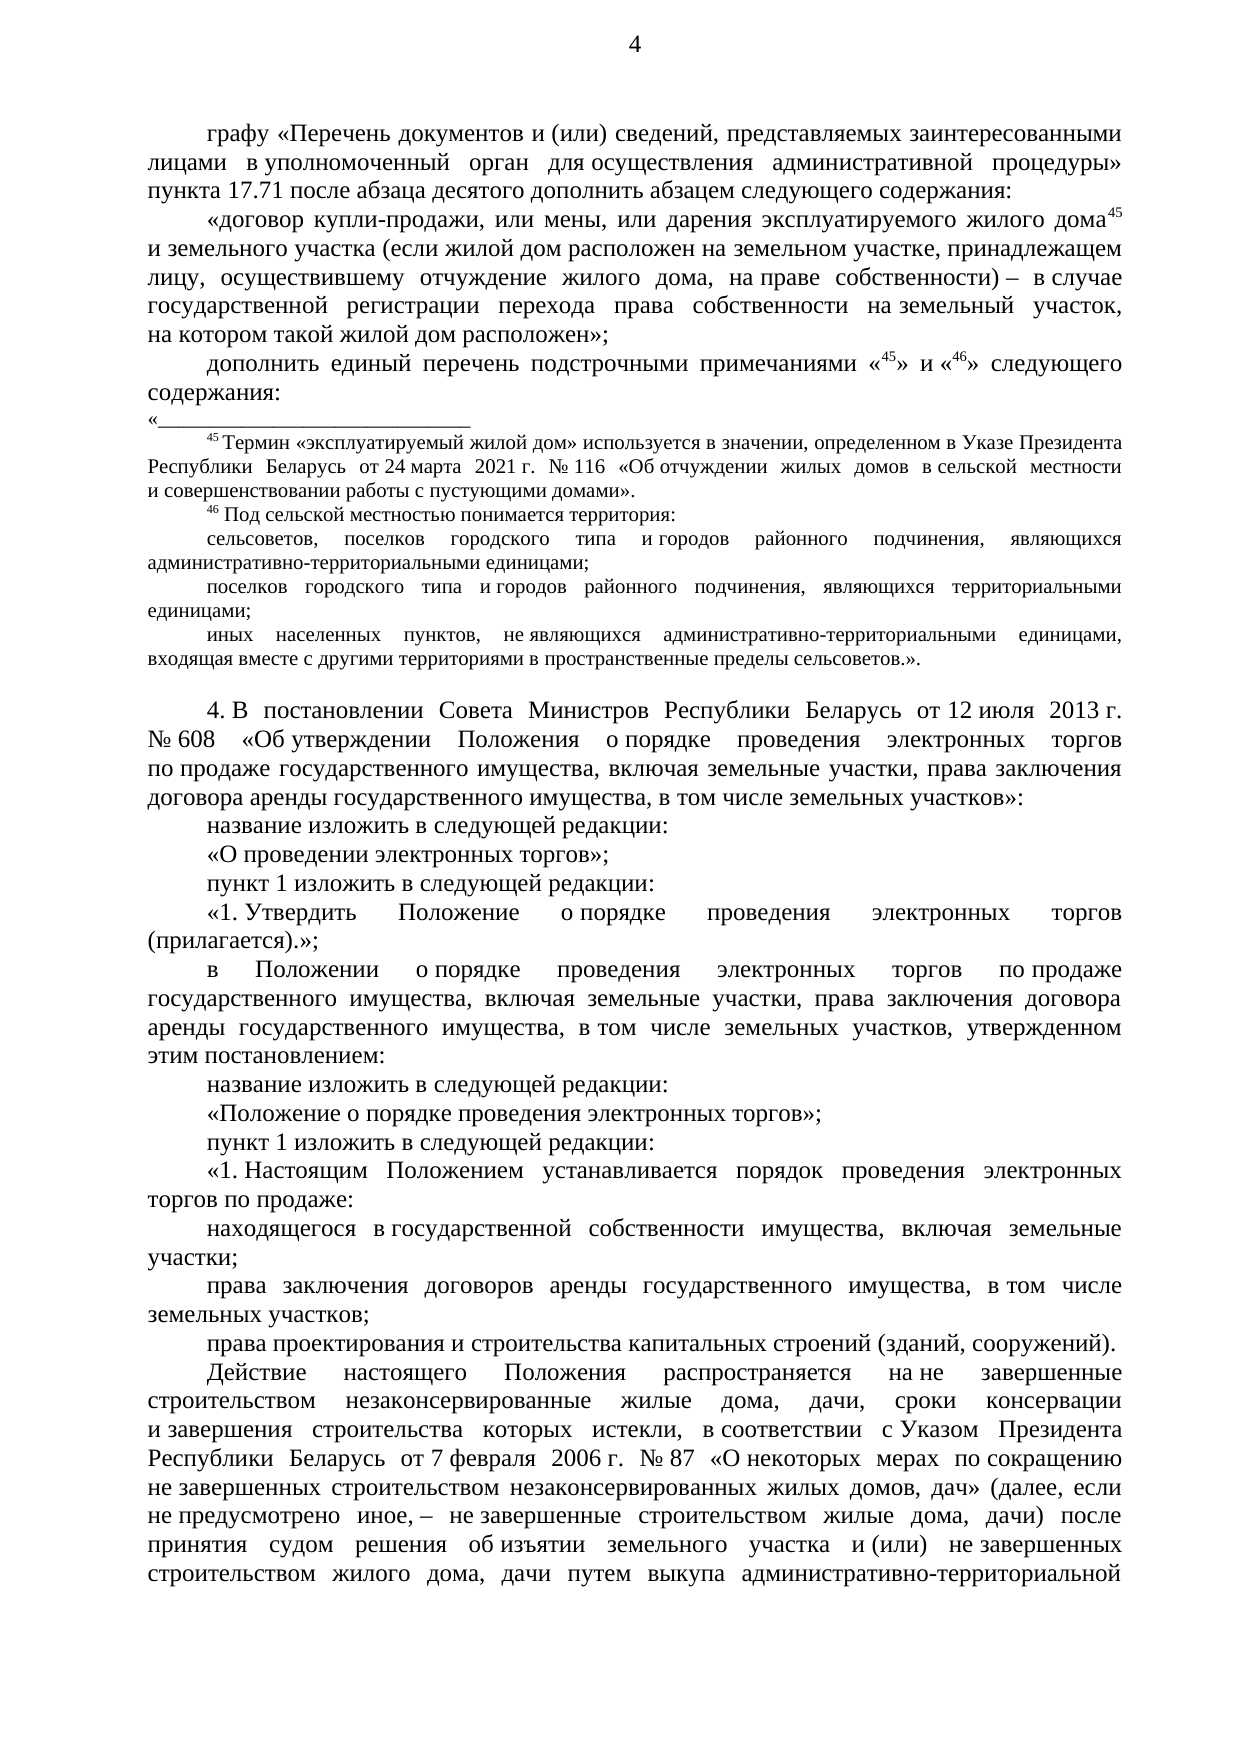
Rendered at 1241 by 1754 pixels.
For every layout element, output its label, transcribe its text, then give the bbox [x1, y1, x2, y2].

text сельсоветов, поселков городского типа и городов районного подчинения, являющихся административно-территориальными единицами; [147, 526, 1122, 574]
text пункт 1 изложить в следующей редакции: [147, 868, 1122, 897]
text дополнить единый перечень подстрочными примечаниями «45» и «46» следующего содержания: [147, 348, 1122, 406]
text графу «Перечень документов и (или) сведений, представляемых заинтересованными лицами в уполномоченный орган для осуществления административной процедуры» пункта 17.71 после абзаца десятого дополнить абзацем следующего содержания: [147, 118, 1122, 204]
text 4. В постановлении Совета Министров Республики Беларусь от 12 июля 2013 г. № 608 «Об утверждении Положения о порядке проведения электронных торгов по продаже государственного имущества, включая земельные участки, права заключения договора аренды государственного имущества, в том числе земельных участков»: [147, 695, 1122, 810]
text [147, 1357, 1122, 1587]
text права проектирования и строительства капитальных строений (зданий, сооружений). [147, 1328, 1122, 1357]
text иных населенных пунктов, не являющихся административно-территориальными единицами, входящая вместе с другими территориями в пространственные пределы сельсоветов.». [147, 622, 1122, 670]
text пункт 1 изложить в следующей редакции: [147, 1127, 1122, 1155]
text 46 Под сельской местностью понимается территория: [147, 502, 1122, 526]
text в Положении о порядке проведения электронных торгов по продаже государственного имущества, включая земельные участки, права заключения договора аренды государственного имущества, в том числе земельных участков, утвержденном этим постановлением: [147, 954, 1122, 1069]
text «______________________________ [147, 406, 1122, 430]
text «1. Утвердить Положение о порядке проведения электронных торгов (прилагается).»; [147, 897, 1122, 954]
text «договор купли-продажи, или мены, или дарения эксплуатируемого жилого дома45 и земельного участка (если жилой дом расположен на земельном участке, принадлежащем лицу, осуществившему отчуждение жилого дома, на праве собственности) – в случае государственной регистрации перехода права собственности на земельный участок, на котором такой жилой дом расположен»; [147, 204, 1122, 348]
text название изложить в следующей редакции: [147, 810, 1122, 839]
text «Положение о порядке проведения электронных торгов»; [147, 1098, 1122, 1127]
text права заключения договоров аренды государственного имущества, в том числе земельных участков; [147, 1270, 1122, 1328]
text «1. Настоящим Положением устанавливается порядок проведения электронных торгов по продаже: [147, 1155, 1122, 1213]
text название изложить в следующей редакции: [147, 1069, 1122, 1098]
text поселков городского типа и городов районного подчинения, являющихся территориальными единицами; [147, 574, 1122, 622]
text 45 Термин «эксплуатируемый жилой дом» используется в значении, определенном в Указе Президента Республики Беларусь от 24 марта 2021 г. № 116 «Об отчуждении жилых домов в сельской местности и совершенствовании работы с пустующими домами». [147, 430, 1122, 502]
text «О проведении электронных торгов»; [147, 839, 1122, 868]
text находящегося в государственной собственности имущества, включая земельные участки; [147, 1213, 1122, 1270]
